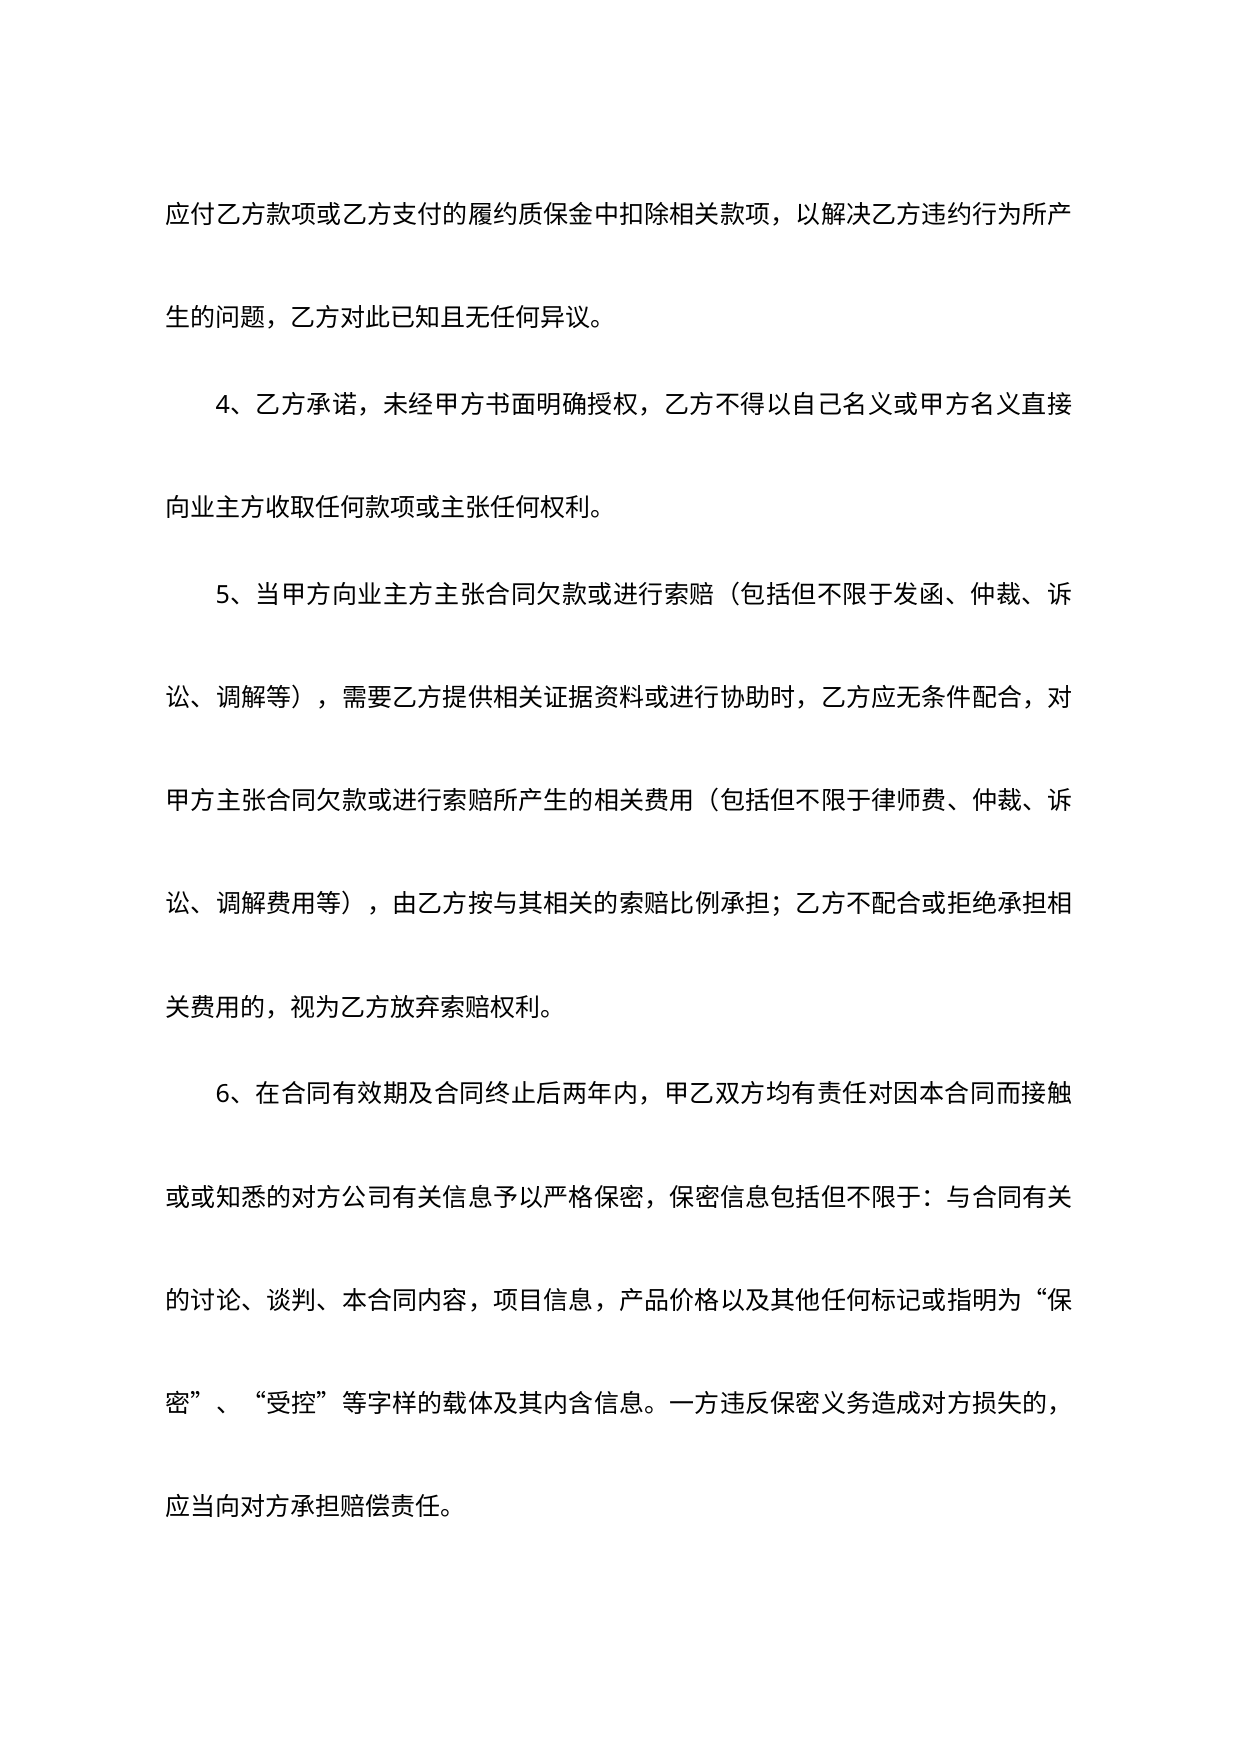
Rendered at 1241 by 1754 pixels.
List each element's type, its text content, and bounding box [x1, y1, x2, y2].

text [165, 178, 1075, 350]
text 6、在合同有效期及合同终止后两年内，甲乙双方均有责任对因本合同而接触或或知悉的对方公司有关信息予以严格保密，保密信息包括但不限于：与合同有关的讨论、谈判、本合同内容，项目信息，产品价格以及其他任何标记或指明为“保密”、“受控”等字样的载体及其内含信息。一方违反保密义务造成对方损失的，应当向对方承担赔偿责任。 [165, 1058, 1075, 1539]
text 5、当甲方向业主方主张合同欠款或进行索赔（包括但不限于发函、仲裁、诉讼、调解等），需要乙方提供相关证据资料或进行协助时，乙方应无条件配合，对甲方主张合同欠款或进行索赔所产生的相关费用（包括但不限于律师费、仲裁、诉讼、调解费用等），由乙方按与其相关的索赔比例承担；乙方不配合或拒绝承担相关费用的，视为乙方放弃索赔权利。 [165, 558, 1075, 1039]
text 4、乙方承诺，未经甲方书面明确授权，乙方不得以自己名义或甲方名义直接向业主方收取任何款项或主张任何权利。 [165, 368, 1075, 540]
